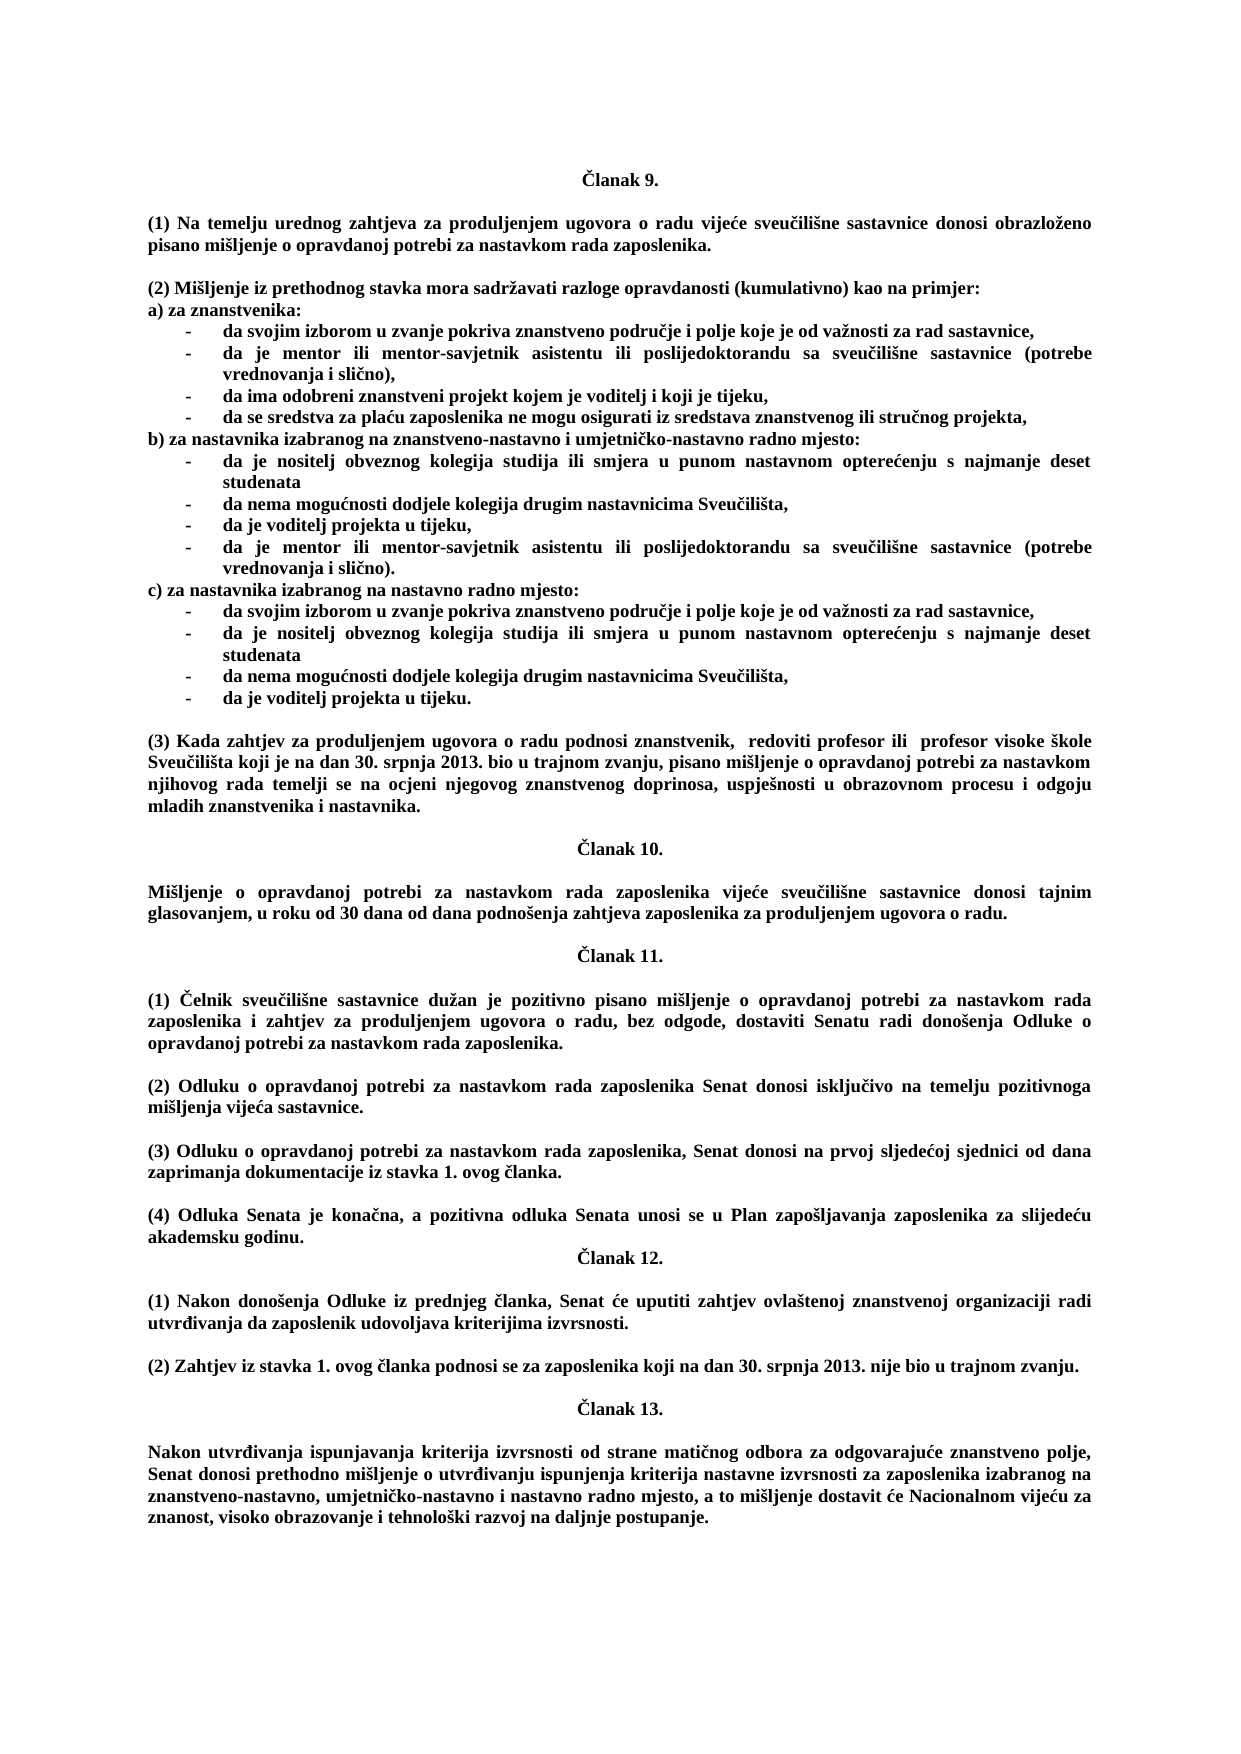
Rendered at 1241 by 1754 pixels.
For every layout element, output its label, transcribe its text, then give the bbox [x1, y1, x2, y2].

text Članak 13. [148, 1398, 1093, 1420]
text Nakon utvrđivanja ispunjavanja kriterija izvrsnosti od strane matičnog odbora za odgovarajuće znanstveno polje, Senat donosi prethodno mišljenje o utvrđivanju ispunjenja kriterija nastavne izvrsnosti za zaposlenika izabranog na znanstveno-nastavno, umjetničko-nastavno i nastavno radno mjesto, a to mišljenje dostavit će Nacionalnom vijeću za znanost, visoko obrazovanje i tehnološki razvoj na daljnje postupanje. [148, 1441, 1093, 1528]
list da je voditelj projekta u tijeku. [185, 687, 1093, 708]
text a) za znanstvenika: [148, 298, 1093, 320]
text (1) Na temelju urednog zahtjeva za produljenjem ugovora o radu vijeće sveučilišne sastavnice donosi obrazloženo pisano mišljenje o opravdanoj potrebi za nastavkom rada zaposlenika. [148, 212, 1093, 255]
list da nema mogućnosti dodjele kolegija drugim nastavnicima Sveučilišta, [185, 493, 1093, 514]
list da je nositelj obveznog kolegija studija ili smjera u punom nastavnom opterećenju s najmanje deset studenata [185, 449, 1093, 493]
text (1) Čelnik sveučilišne sastavnice dužan je pozitivno pisano mišljenje o opravdanoj potrebi za nastavkom rada zaposlenika i zahtjev za produljenjem ugovora o radu, bez odgode, dostaviti Senatu radi donošenja Odluke o opravdanoj potrebi za nastavkom rada zaposlenika. [148, 988, 1093, 1053]
text c) za nastavnika izabranog na nastavno radno mjesto: [148, 579, 1093, 600]
list da se sredstva za plaću zaposlenika ne mogu osigurati iz sredstava znanstvenog ili stručnog projekta, [185, 406, 1093, 428]
text b) za nastavnika izabranog na znanstveno-nastavno i umjetničko-nastavno radno mjesto: [148, 428, 1093, 449]
text (1) Nakon donošenja Odluke iz prednjeg članka, Senat će uputiti zahtjev ovlaštenoj znanstvenoj organizaciji radi utvrđivanja da zaposlenik udovoljava kriterijima izvrsnosti. [148, 1290, 1093, 1333]
text Članak 12. [148, 1247, 1093, 1269]
list da je mentor ili mentor-savjetnik asistentu ili poslijedoktorandu sa sveučilišne sastavnice (potrebe vrednovanja i slično). [185, 536, 1093, 579]
list da svojim izborom u zvanje pokriva znanstveno područje i polje koje je od važnosti za rad sastavnice, [185, 600, 1093, 622]
text (2) Zahtjev iz stavka 1. ovog članka podnosi se za zaposlenika koji na dan 30. srpnja 2013. nije bio u trajnom zvanju. [148, 1355, 1093, 1377]
list da je voditelj projekta u tijeku, [185, 514, 1093, 536]
text Članak 9. [148, 169, 1093, 191]
text (4) Odluka Senata je konačna, a pozitivna odluka Senata unosi se u Plan zapošljavanja zaposlenika za slijedeću akademsku godinu. [148, 1204, 1093, 1247]
list da je mentor ili mentor-savjetnik asistentu ili poslijedoktorandu sa sveučilišne sastavnice (potrebe vrednovanja i slično), [185, 342, 1093, 385]
text (3) Kada zahtjev za produljenjem ugovora o radu podnosi znanstvenik, redoviti profesor ili profesor visoke škole Sveučilišta koji je na dan 30. srpnja 2013. bio u trajnom zvanju, pisano mišljenje o opravdanoj potrebi za nastavkom njihovog rada temelji se na ocjeni njegovog znanstvenog doprinosa, uspješnosti u obrazovnom procesu i odgoju mladih znanstvenika i nastavnika. [148, 730, 1093, 816]
text Članak 11. [148, 945, 1093, 967]
text Mišljenje o opravdanoj potrebi za nastavkom rada zaposlenika vijeće sveučilišne sastavnice donosi tajnim glasovanjem, u roku od 30 dana od dana podnošenja zahtjeva zaposlenika za produljenjem ugovora o radu. [148, 881, 1093, 924]
text Članak 10. [148, 838, 1093, 859]
list da ima odobreni znanstveni projekt kojem je voditelj i koji je tijeku, [185, 385, 1093, 406]
text (2) Mišljenje iz prethodnog stavka mora sadržavati razloge opravdanosti (kumulativno) kao na primjer: [148, 277, 1093, 298]
list da svojim izborom u zvanje pokriva znanstveno područje i polje koje je od važnosti za rad sastavnice, [185, 320, 1093, 342]
list da je nositelj obveznog kolegija studija ili smjera u punom nastavnom opterećenju s najmanje deset studenata [185, 622, 1093, 665]
list da nema mogućnosti dodjele kolegija drugim nastavnicima Sveučilišta, [185, 665, 1093, 687]
text (3) Odluku o opravdanoj potrebi za nastavkom rada zaposlenika, Senat donosi na prvoj sljedećoj sjednici od dana zaprimanja dokumentacije iz stavka 1. ovog članka. [148, 1139, 1093, 1183]
text (2) Odluku o opravdanoj potrebi za nastavkom rada zaposlenika Senat donosi isključivo na temelju pozitivnoga mišljenja vijeća sastavnice. [148, 1075, 1093, 1118]
